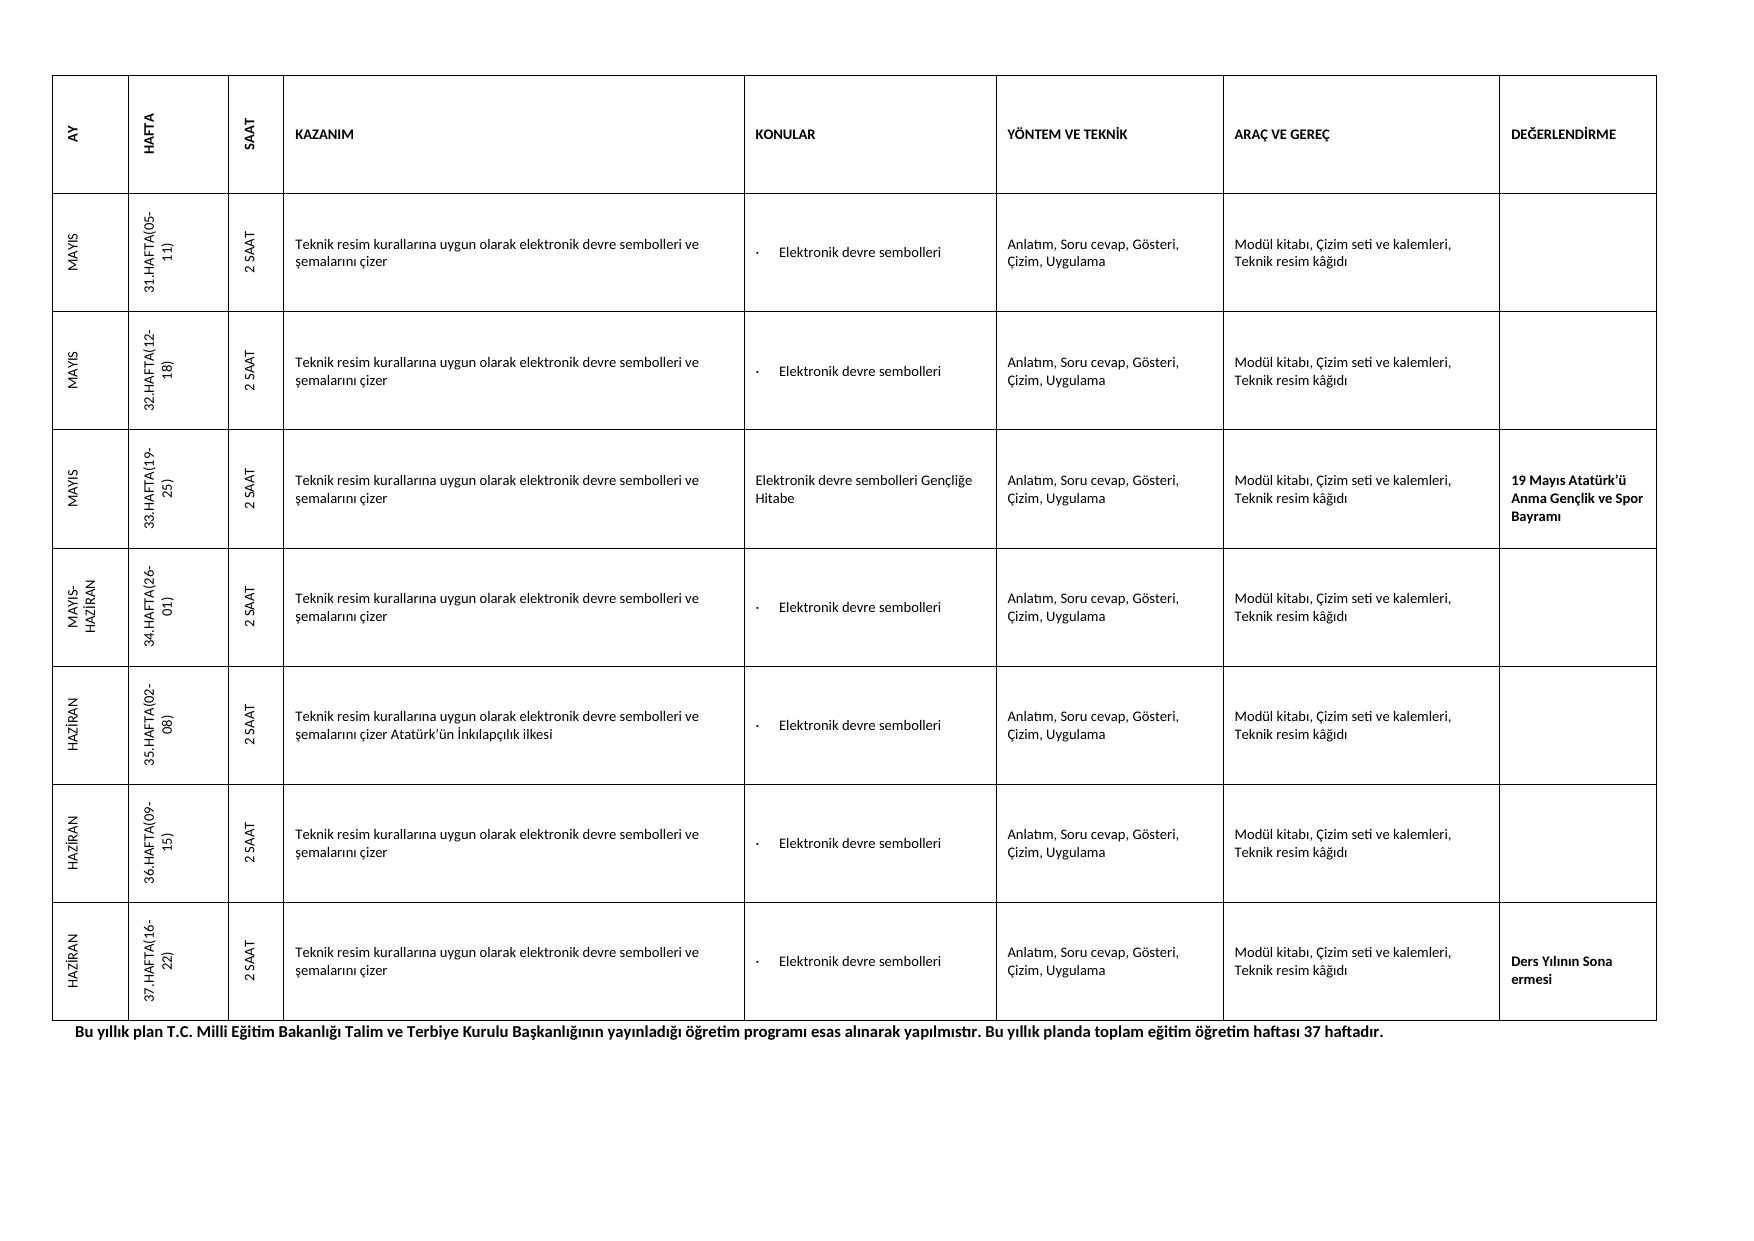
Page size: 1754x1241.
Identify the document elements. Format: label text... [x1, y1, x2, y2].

table_header YÖNTEM VE TEKNİK [997, 76, 1223, 193]
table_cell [1224, 194, 1499, 311]
table_cell 2 SAAT [229, 549, 283, 666]
table_cell [1500, 667, 1656, 784]
table_cell Anlatım, Soru cevap, Gösteri, Çizim, Uygulama [997, 903, 1223, 1020]
table_cell 2 SAAT [229, 194, 283, 311]
table_cell Teknik resim kurallarına uygun olarak elektronik devre sembolleri ve şemalarını çizer [284, 312, 744, 429]
table_cell 2 SAAT [229, 667, 283, 784]
table_cell Anlatım, Soru cevap, Gösteri, Çizim, Uygulama [997, 430, 1223, 547]
table_cell 2 SAAT [229, 785, 283, 902]
table_cell Modül kitabı, Çizim seti ve kalemleri, Teknik resim kâğıdı [1224, 903, 1499, 1020]
table_cell · Elektronik devre sembolleri [745, 194, 996, 311]
table_header ARAÇ VE GEREÇ [1224, 76, 1499, 193]
table_cell 31.HAFTA(05-11) [129, 194, 228, 311]
table_cell Anlatım, Soru cevap, Gösteri, Çizim, Uygulama [997, 312, 1223, 429]
table_cell Modül kitabı, Çizim seti ve kalemleri, Teknik resim kâğıdı [1224, 430, 1499, 547]
table_header AY [53, 76, 128, 193]
table_cell Teknik resim kurallarına uygun olarak elektronik devre sembolleri ve şemalarını çizer [284, 549, 744, 666]
table_cell HAZİRAN [53, 903, 128, 1020]
table_cell Elektronik devre sembolleri Gençliğe Hitabe [745, 430, 996, 547]
table_cell 37.HAFTA(16-22) [129, 903, 228, 1020]
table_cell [997, 194, 1223, 311]
table_cell HAZİRAN [53, 667, 128, 784]
table_cell Teknik resim kurallarına uygun olarak elektronik devre sembolleri ve şemalarını çizer [284, 785, 744, 902]
table_cell [1500, 549, 1656, 666]
table_header DEĞERLENDİRME [1500, 76, 1656, 193]
table_cell Anlatım, Soru cevap, Gösteri, Çizim, Uygulama [997, 549, 1223, 666]
table_cell Anlatım, Soru cevap, Gösteri, Çizim, Uygulama [997, 785, 1223, 902]
table_cell 2 SAAT [229, 312, 283, 429]
table_cell Anlatım, Soru cevap, Gösteri, Çizim, Uygulama [997, 667, 1223, 784]
table_cell Teknik resim kurallarına uygun olarak elektronik devre sembolleri ve şemalarını çizer [284, 903, 744, 1020]
table_cell [1500, 785, 1656, 902]
table_cell 2 SAAT [229, 903, 283, 1020]
table_cell 33.HAFTA(19-25) [129, 430, 228, 547]
table_cell [1500, 312, 1656, 429]
table_cell Modül kitabı, Çizim seti ve kalemleri, Teknik resim kâğıdı [1224, 667, 1499, 784]
table_cell · Elektronik devre sembolleri [745, 903, 996, 1020]
table_cell Ders Yılının Sona ermesi [1500, 903, 1656, 1020]
table_cell MAYIS [53, 312, 128, 429]
table_cell MAYIS [53, 430, 128, 547]
table_cell 36.HAFTA(09-15) [129, 785, 228, 902]
table_header SAAT [229, 76, 283, 193]
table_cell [284, 194, 744, 311]
table_cell 32.HAFTA(12-18) [129, 312, 228, 429]
table_cell · Elektronik devre sembolleri [745, 785, 996, 902]
table_cell · Elektronik devre sembolleri [745, 667, 996, 784]
table_cell · Elektronik devre sembolleri [745, 549, 996, 666]
table_cell 2 SAAT [229, 430, 283, 547]
table_cell HAZİRAN [53, 785, 128, 902]
table_cell [1500, 194, 1656, 311]
table_cell Modül kitabı, Çizim seti ve kalemleri, Teknik resim kâğıdı [1224, 785, 1499, 902]
table_cell Teknik resim kurallarına uygun olarak elektronik devre sembolleri ve şemalarını çizer Atatürk’ün İnkılapçılık ilkesi [284, 667, 744, 784]
table_cell Modül kitabı, Çizim seti ve kalemleri, Teknik resim kâğıdı [1224, 312, 1499, 429]
text Bu yıllık plan T.C. Milli Eğitim Bakanlığı Talim ve Terbiye Kurulu Başkanlığının yayınladığı öğretim programı esas alınarak yapılmıstır. Bu yıllık planda toplam eğitim öğretim haftası 37 haftadır. [75, 1021, 1679, 1041]
table_cell 34.HAFTA(26-01) [129, 549, 228, 666]
table_cell MAYIS [53, 194, 128, 311]
table_cell · Elektronik devre sembolleri [745, 312, 996, 429]
table_header KONULAR [745, 76, 996, 193]
table_cell 35.HAFTA(02-08) [129, 667, 228, 784]
table_cell Modül kitabı, Çizim seti ve kalemleri, Teknik resim kâğıdı [1224, 549, 1499, 666]
table_cell 19 Mayıs Atatürk’ü Anma Gençlik ve Spor Bayramı [1500, 430, 1656, 547]
table_header KAZANIM [284, 76, 744, 193]
table_cell MAYIS-HAZİRAN [53, 549, 128, 666]
table_cell Teknik resim kurallarına uygun olarak elektronik devre sembolleri ve şemalarını çizer [284, 430, 744, 547]
table_header HAFTA [129, 76, 228, 193]
